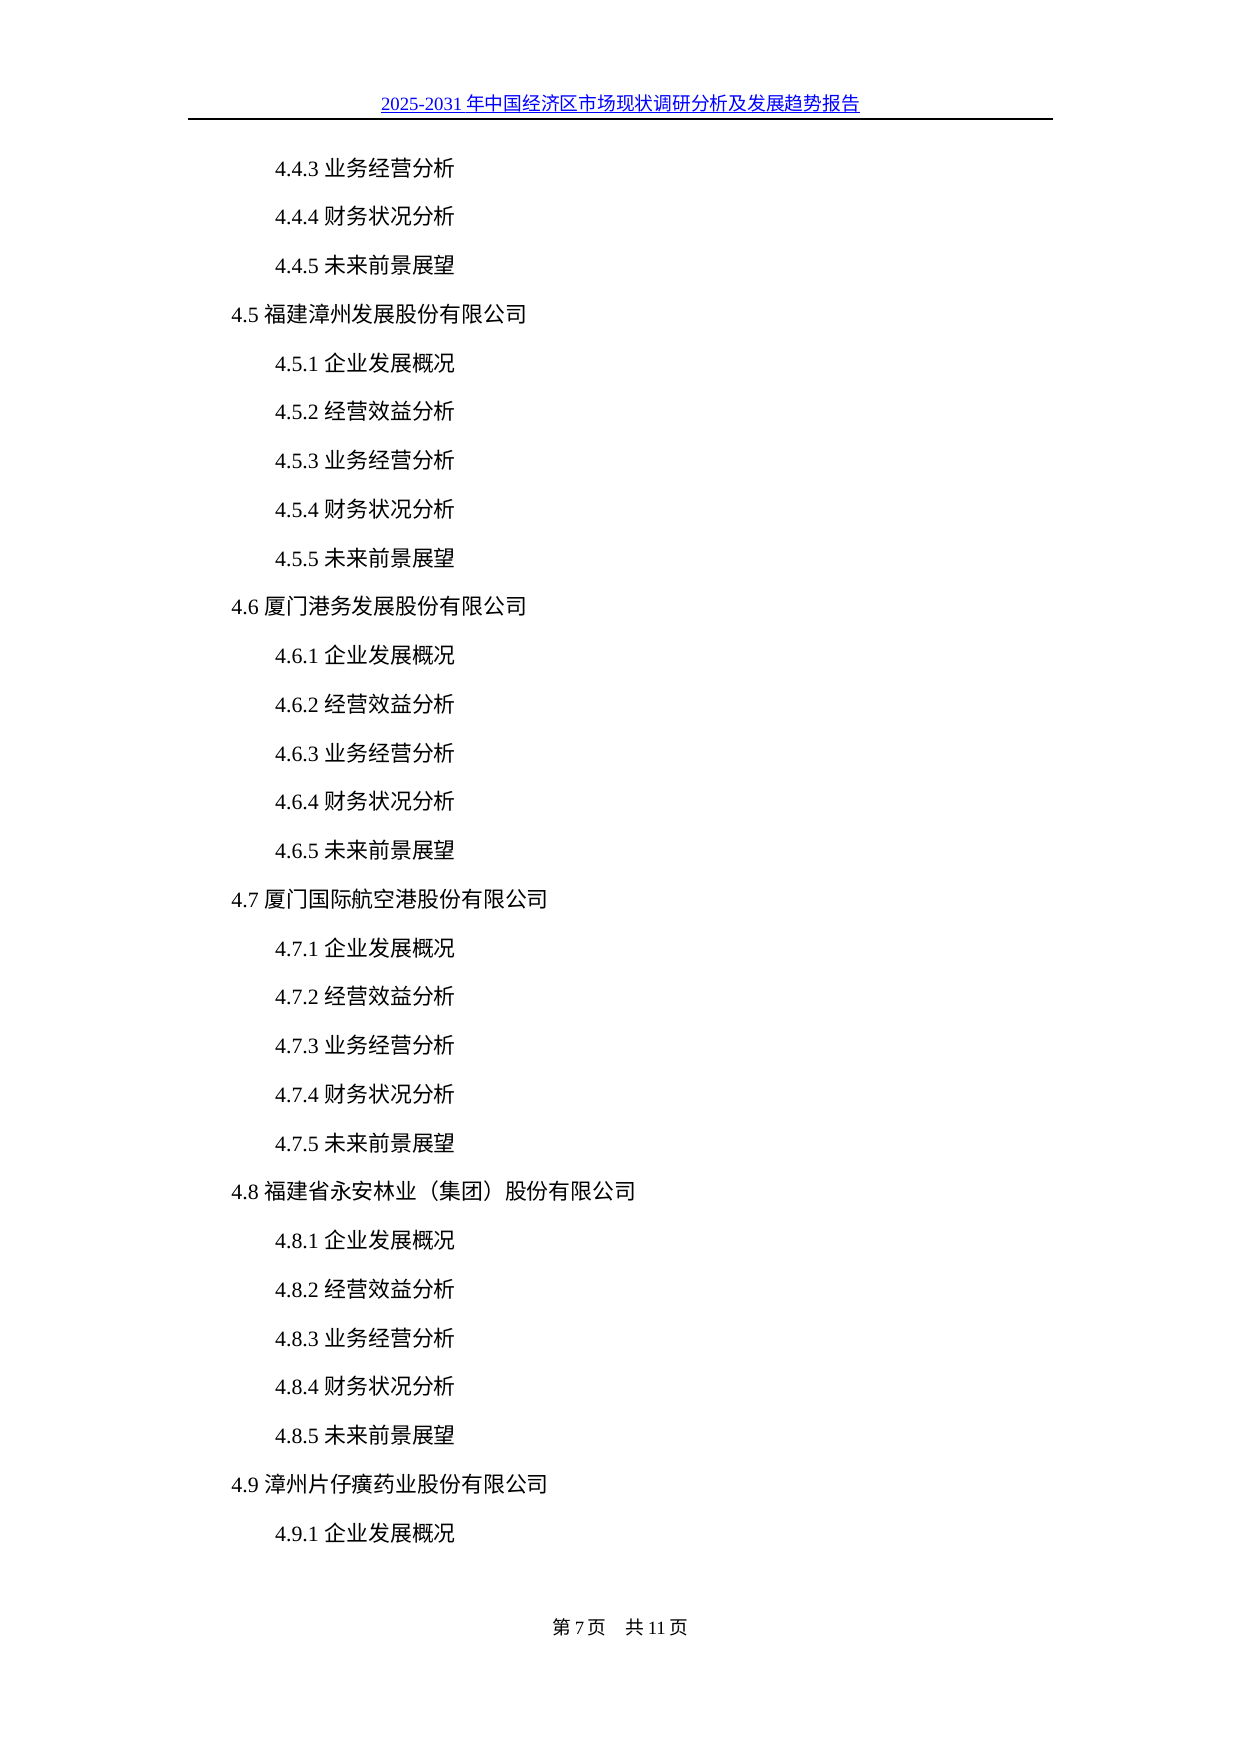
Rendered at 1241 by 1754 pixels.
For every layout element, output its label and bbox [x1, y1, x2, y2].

text [187, 150, 1053, 1548]
